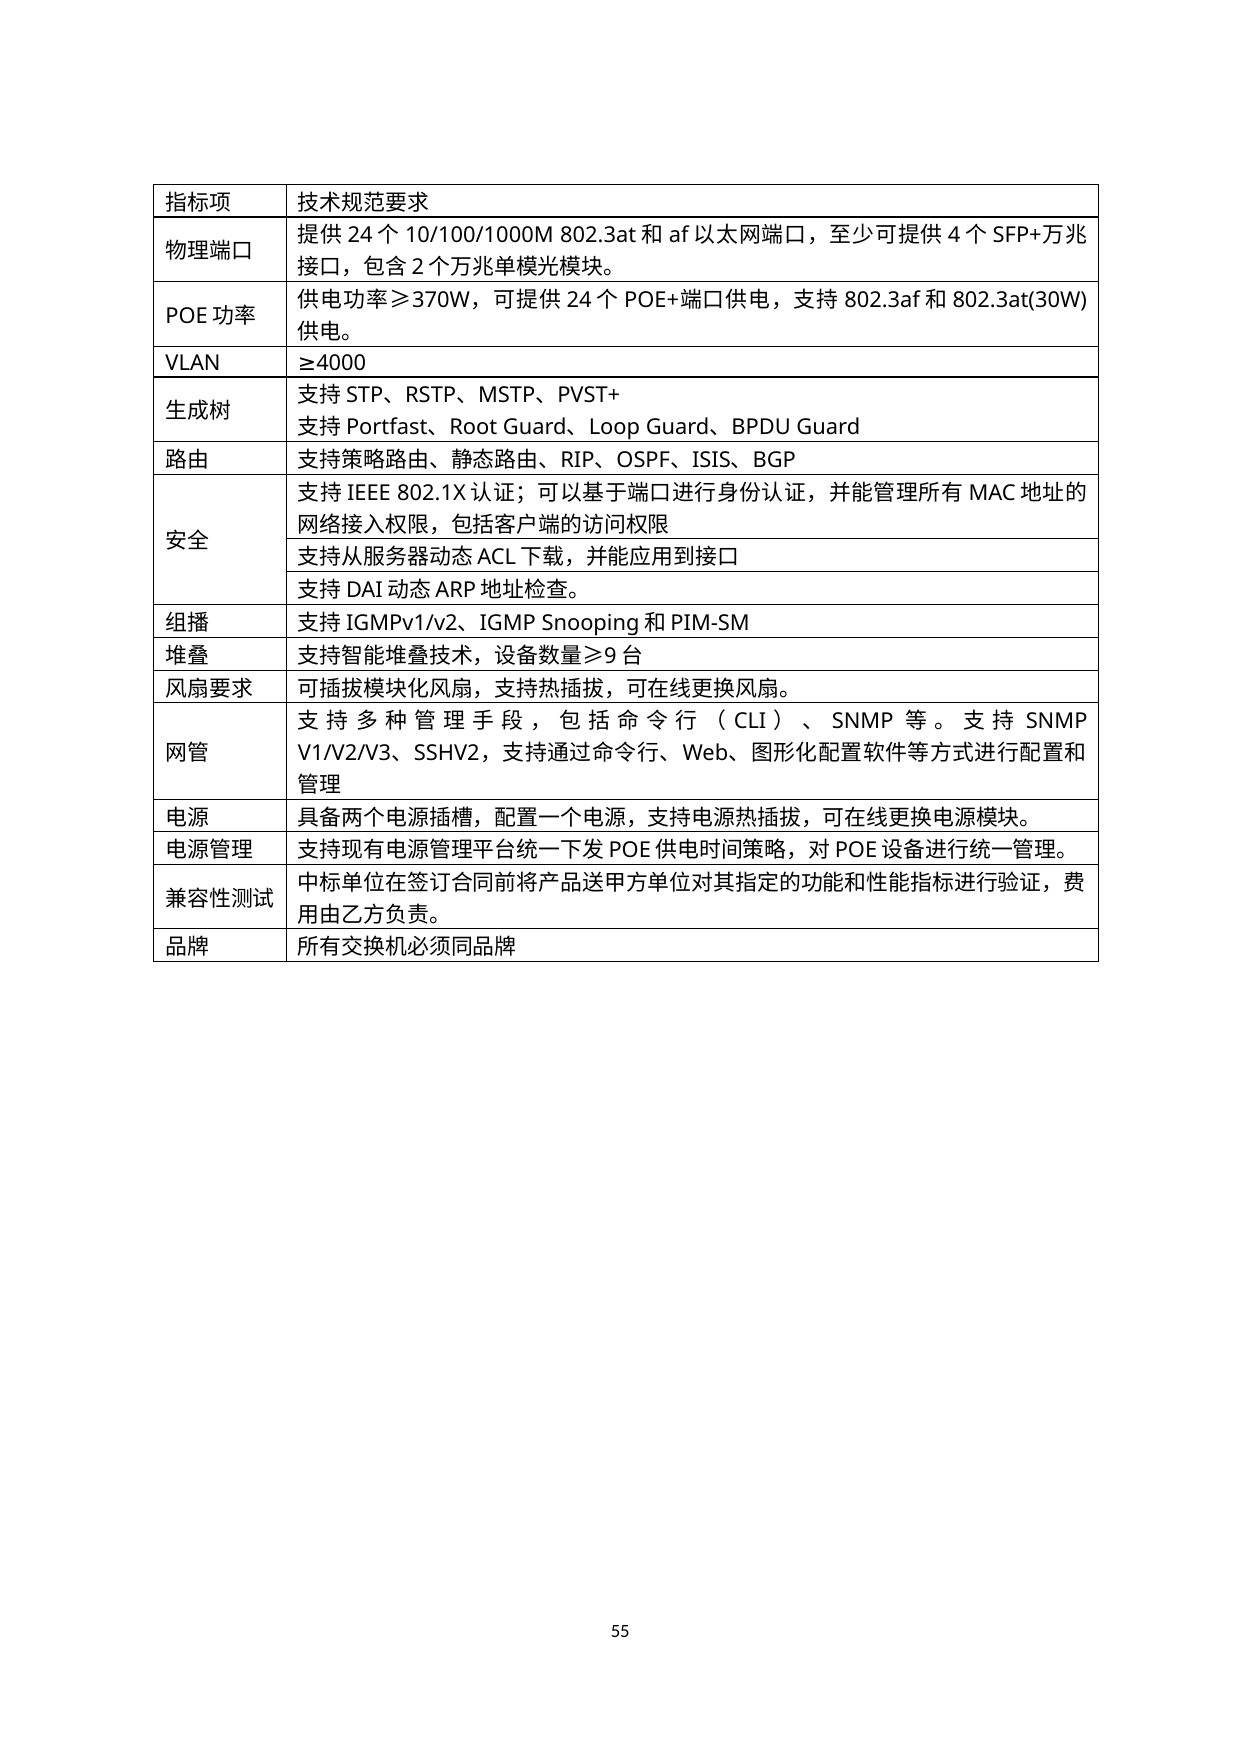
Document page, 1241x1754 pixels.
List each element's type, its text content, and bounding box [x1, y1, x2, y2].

table_cell VLAN [154, 347, 286, 376]
table_cell 支持IGMPv1/v2、IGMP Snooping和PIM-SM [287, 605, 1098, 637]
table_cell 电源管理 [154, 832, 286, 864]
table_cell 组播 [154, 605, 286, 637]
table_cell 所有交换机必须同品牌 [287, 929, 1098, 961]
table_cell 中标单位在签订合同前将产品送甲方单位对其指定的功能和性能指标进行验证，费用由乙方负责。 [287, 865, 1098, 928]
table_cell 品牌 [154, 929, 286, 961]
table_cell 支持策略路由、静态路由、RIP、OSPF、ISIS、BGP [287, 442, 1098, 474]
table_cell 支持多种管理手段，包括命令行（CLI）、SNMP等。支持SNMP V1/V2/V3、SSHV2，支持通过命令行、Web、图形化配置软件等方式进行配置和管理 [287, 703, 1098, 798]
table_cell 堆叠 [154, 638, 286, 669]
table_cell 兼容性测试 [154, 865, 286, 928]
table_header 指标项 [154, 185, 286, 216]
table_cell 支持IEEE 802.1X认证；可以基于端口进行身份认证，并能管理所有MAC地址的网络接入权限，包括客户端的访问权限 [287, 475, 1098, 538]
table_header 技术规范要求 [287, 185, 1098, 216]
table_cell 具备两个电源插槽，配置一个电源，支持电源热插拔，可在线更换电源模块。 [287, 800, 1098, 831]
table_cell 供电功率≥370W，可提供24个POE+端口供电，支持802.3af和802.3at(30W)供电。 [287, 282, 1098, 346]
table_cell 支持DAI动态ARP地址检查。 [287, 572, 1098, 604]
table_cell 电源 [154, 800, 286, 831]
table_cell 提供24个10/100/1000M 802.3at和af以太网端口，至少可提供4个SFP+万兆接口，包含2个万兆单模光模块。 [287, 218, 1098, 281]
table_cell 支持智能堆叠技术，设备数量≥9台 [287, 638, 1098, 669]
table_cell 网管 [154, 703, 286, 798]
table_cell 支持从服务器动态ACL下载，并能应用到接口 [287, 539, 1098, 571]
table_cell 风扇要求 [154, 671, 286, 702]
table_cell 物理端口 [154, 218, 286, 281]
table_cell 路由 [154, 442, 286, 474]
table_cell ≥4000 [287, 347, 1098, 376]
table_cell 安全 [154, 475, 286, 604]
table_cell 可插拔模块化风扇，支持热插拔，可在线更换风扇。 [287, 671, 1098, 702]
table_cell 支持STP、RSTP、MSTP、PVST+ 支持Portfast、Root Guard、Loop Guard、BPDU Guard [287, 378, 1098, 441]
table_cell 支持现有电源管理平台统一下发POE供电时间策略，对POE设备进行统一管理。 [287, 832, 1098, 864]
table_cell POE功率 [154, 282, 286, 346]
table_cell 生成树 [154, 378, 286, 441]
